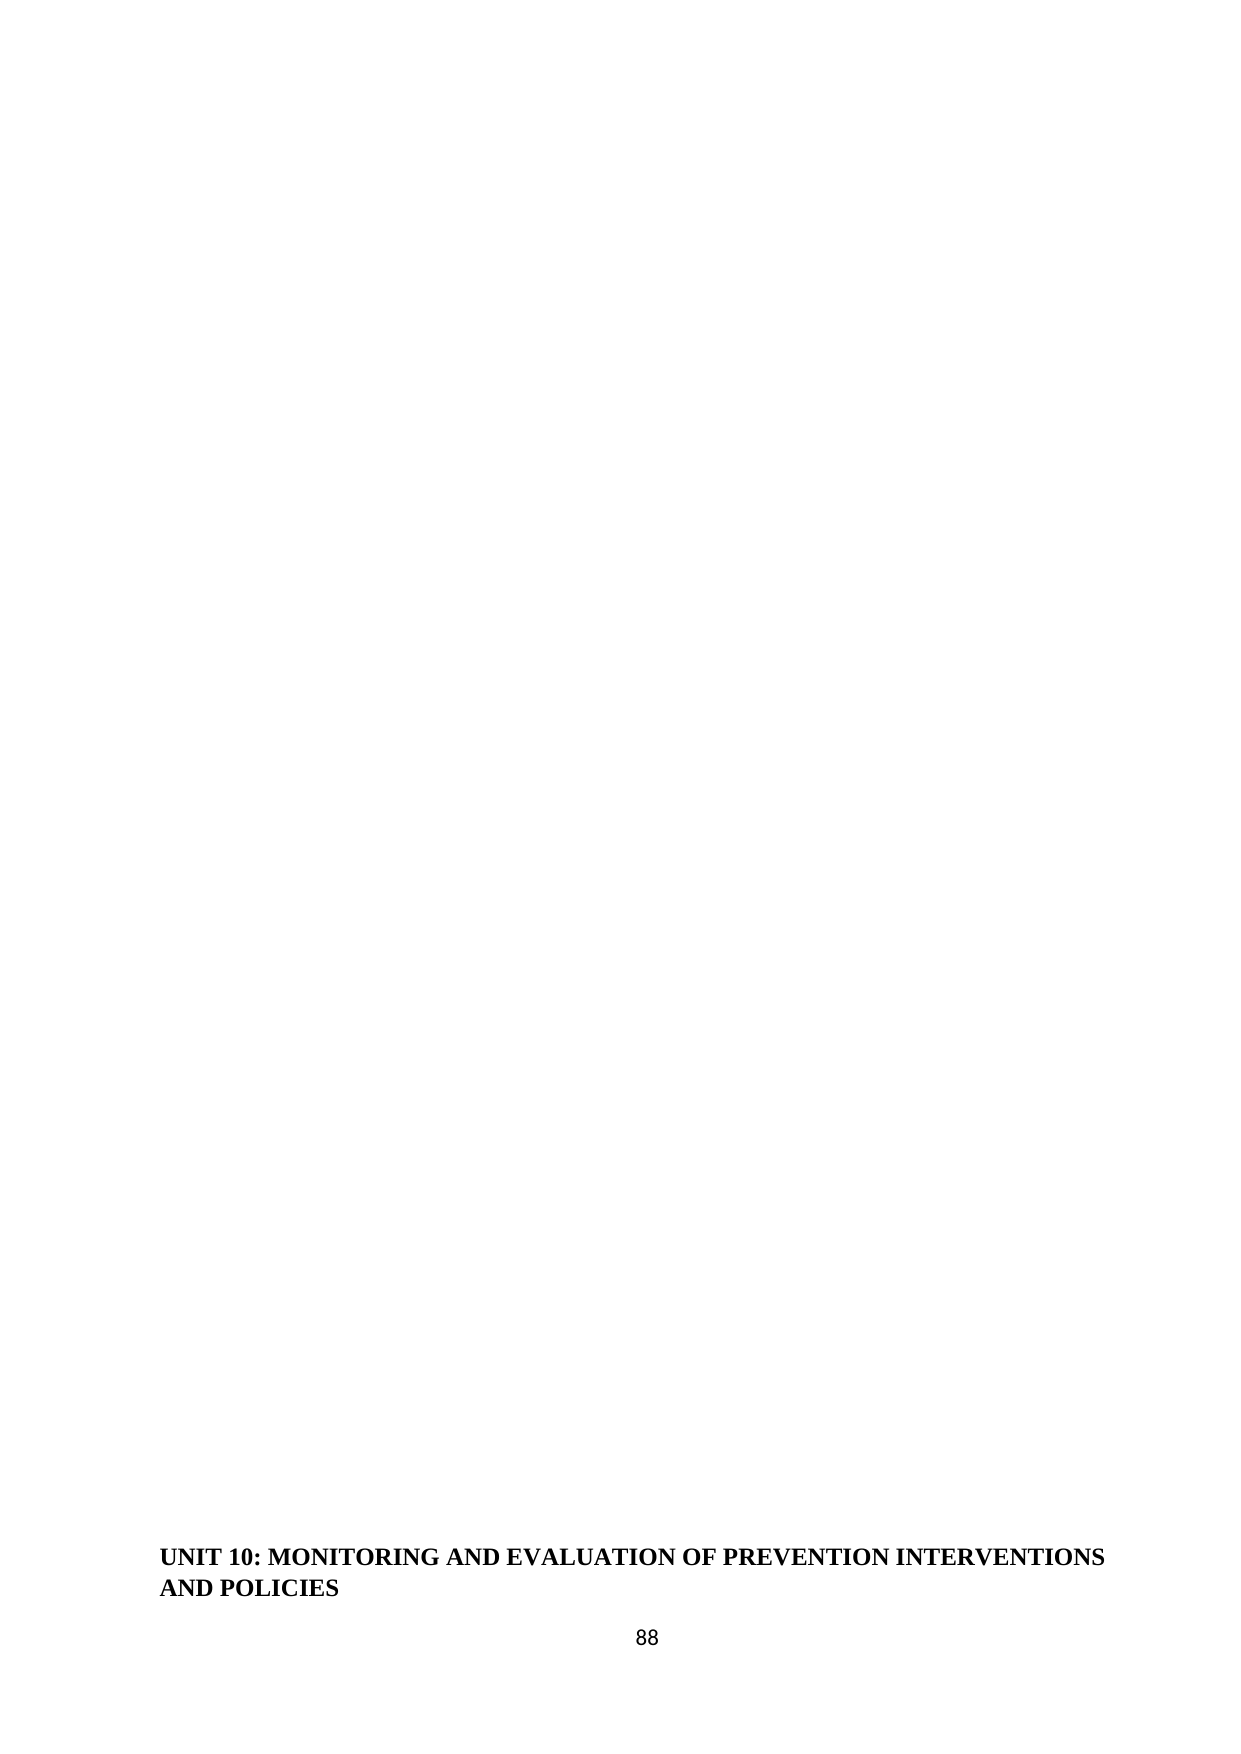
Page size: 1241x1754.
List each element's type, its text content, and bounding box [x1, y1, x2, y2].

subtitle UNIT 10: MONITORING AND EVALUATION OF PREVENTION INTERVENTIONS AND POLICIES [159, 1542, 1134, 1601]
